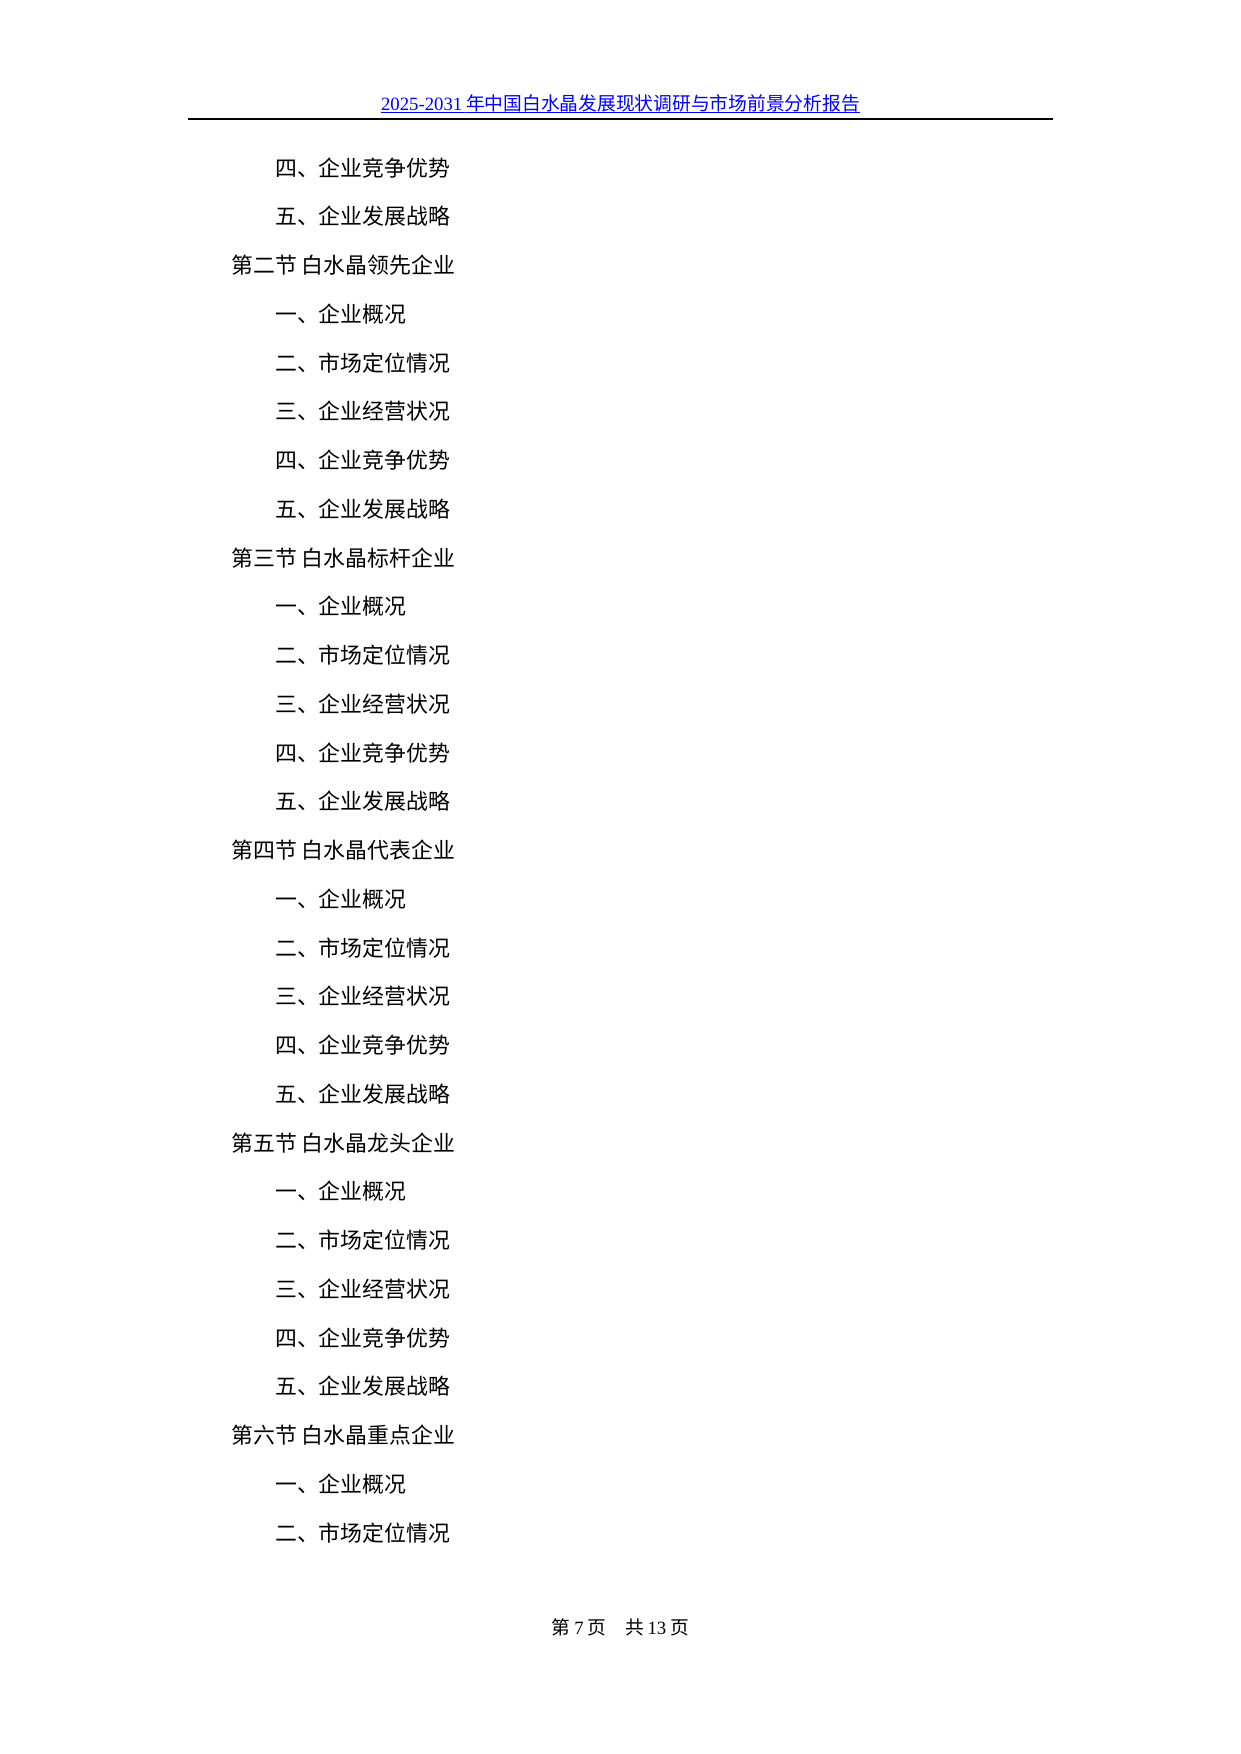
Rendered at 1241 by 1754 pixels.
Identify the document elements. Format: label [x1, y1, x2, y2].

text [187, 150, 1053, 1548]
